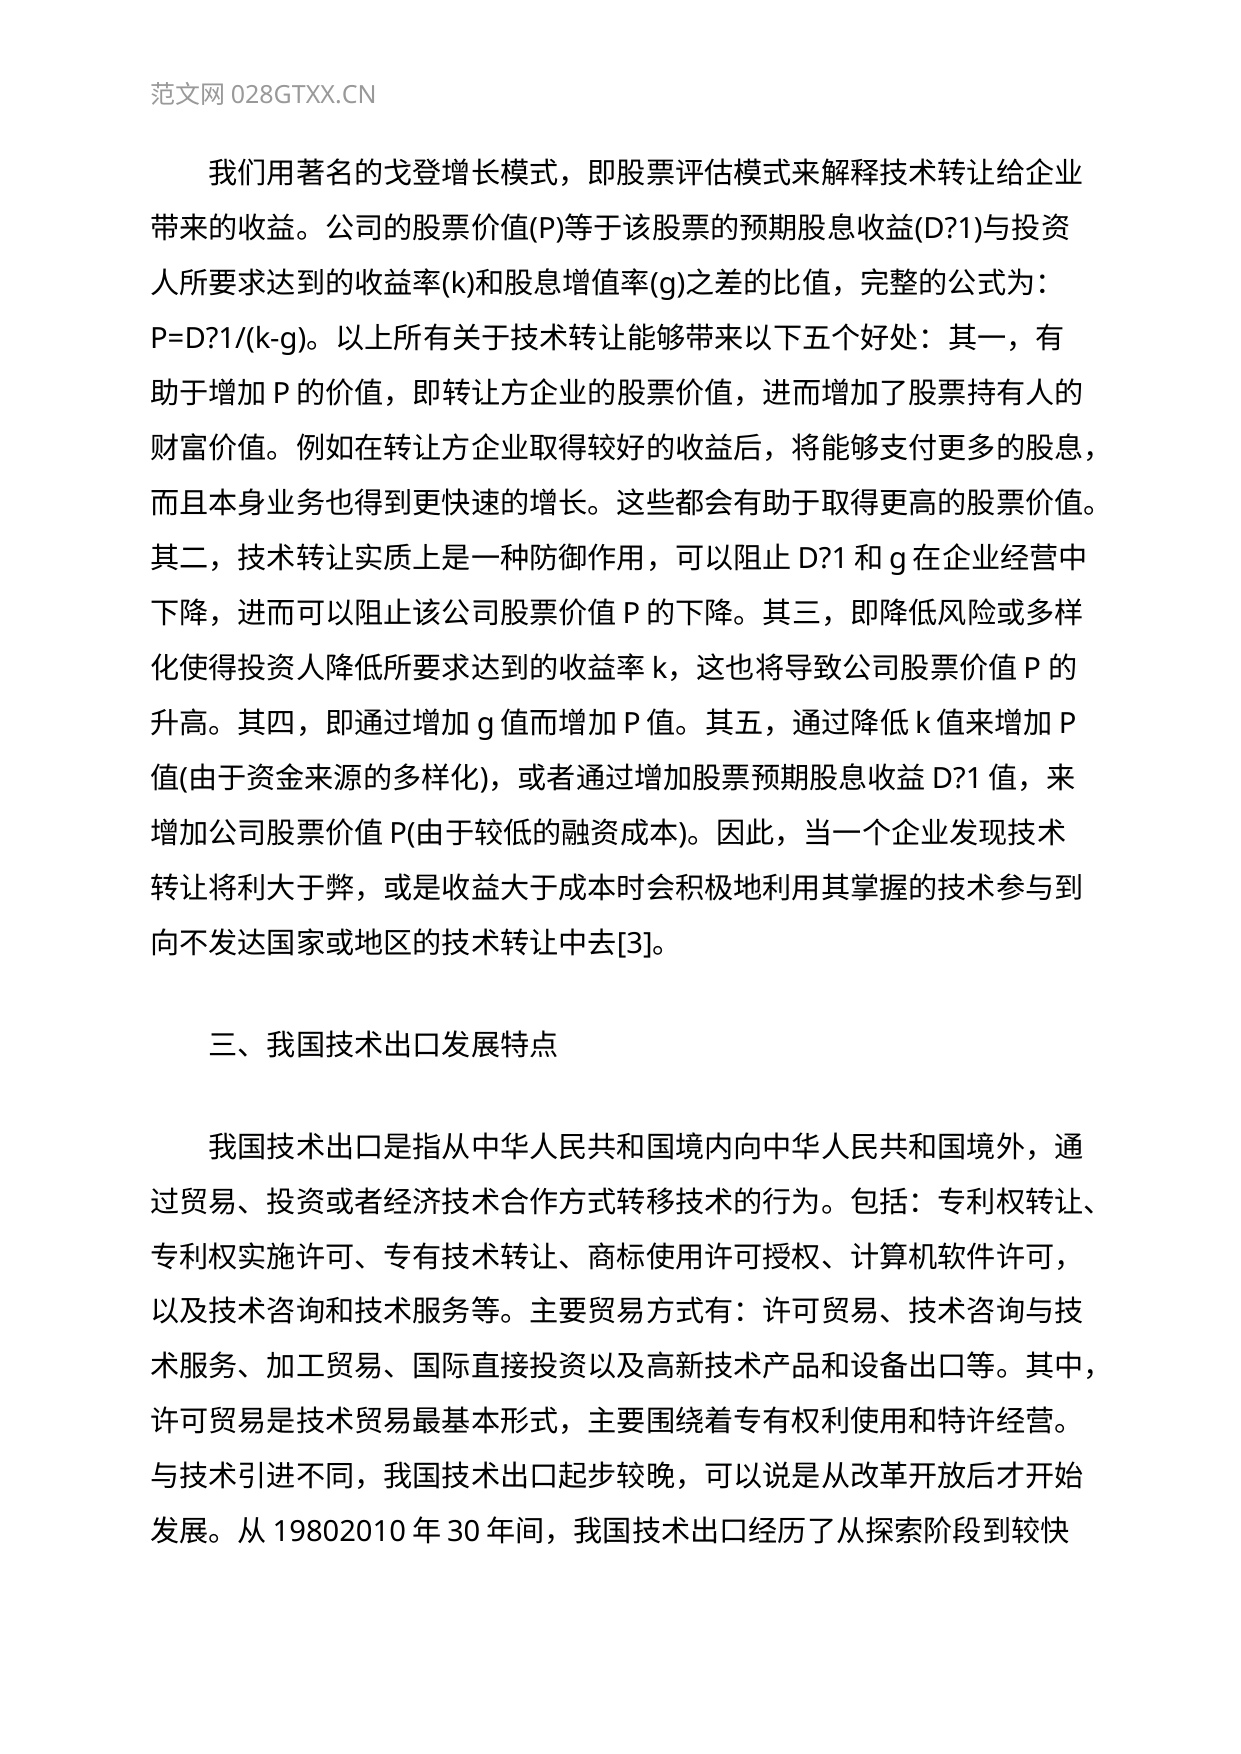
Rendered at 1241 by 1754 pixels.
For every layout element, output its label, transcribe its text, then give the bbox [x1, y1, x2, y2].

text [150, 1123, 1090, 1550]
text 三、我国技术出口发展特点 [150, 1022, 1090, 1064]
text 我们用著名的戈登增长模式，即股票评估模式来解释技术转让给企业带来的收益。公司的股票价值(P)等于该股票的预期股息收益(D?1)与投资人所要求达到的收益率(k)和股息增值率(g)之差的比值，完整的公式为：P=D?1/(k-g)。以上所有关于技术转让能够带来以下五个好处：其一，有助于增加P的价值，即转让方企业的股票价值，进而增加了股票持有人的财富价值。例如在转让方企业取得较好的收益后，将能够支付更多的股息，而且本身业务也得到更快速的增长。这些都会有助于取得更高的股票价值。其二，技术转让实质上是一种防御作用，可以阻止D?1和g在企业经营中下降，进而可以阻止该公司股票价值P的下降。其三，即降低风险或多样化使得投资人降低所要求达到的收益率k，这也将导致公司股票价值P 的升高。其四，即通过增加g值而增加P值。其五，通过降低k值来增加P值(由于资金来源的多样化)，或者通过增加股票预期股息收益D?1值，来增加公司股票价值P(由于较低的融资成本)。因此，当一个企业发现技术转让将利大于弊，或是收益大于成本时会积极地利用其掌握的技术参与到向不发达国家或地区的技术转让中去[3]。 [150, 150, 1090, 962]
